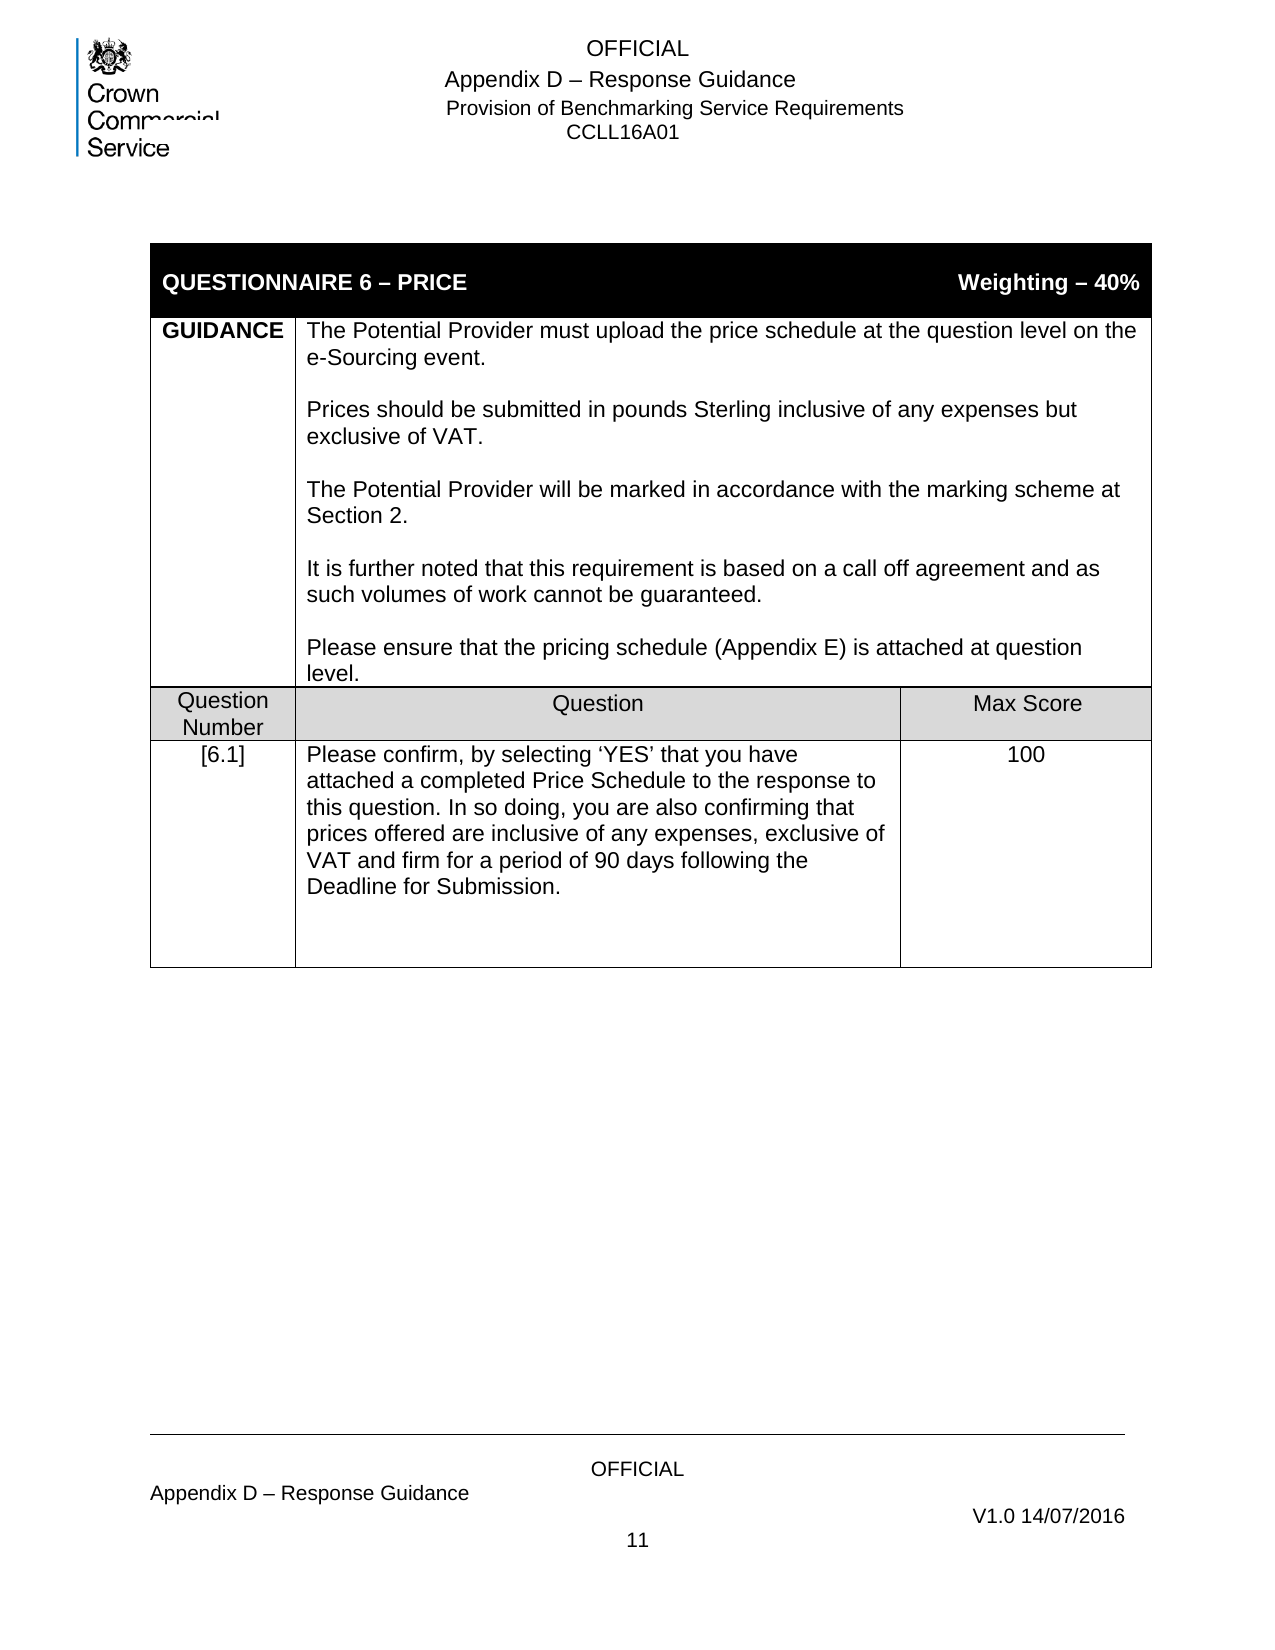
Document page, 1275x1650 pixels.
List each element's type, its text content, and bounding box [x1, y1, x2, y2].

table_cell The Potential Provider must upload the price schedule at the question level on the e-Sourcing event. Prices should be submitted in pounds Sterling inclusive of any expenses but exclusive of VAT. The Potential Provider will be marked in accordance with the marking scheme at Section 2. It is further noted that this requirement is based on a call off agreement and as such volumes of work cannot be guaranteed. Please ensure that the pricing schedule (Appendix E) is attached at question level. [296, 318, 1151, 686]
picture [75, 37, 219, 157]
table_cell Question [296, 688, 900, 740]
table_cell [6.1] [151, 741, 295, 967]
table_header QUESTIONNAIRE 6 – PRICE [151, 244, 900, 316]
table_cell Max Score [901, 688, 1151, 740]
table_cell Please confirm, by selecting ‘YES’ that you have attached a completed Price Schedule to the response to this question. In so doing, you are also confirming that prices offered are inclusive of any expenses, exclusive of VAT and firm for a period of 90 days following the Deadline for Submission. [296, 741, 900, 967]
table_cell Question Number [151, 688, 295, 740]
table_header Weighting – 40% [901, 244, 1151, 316]
table_cell GUIDANCE [151, 318, 295, 686]
table_cell 100 [901, 741, 1151, 967]
